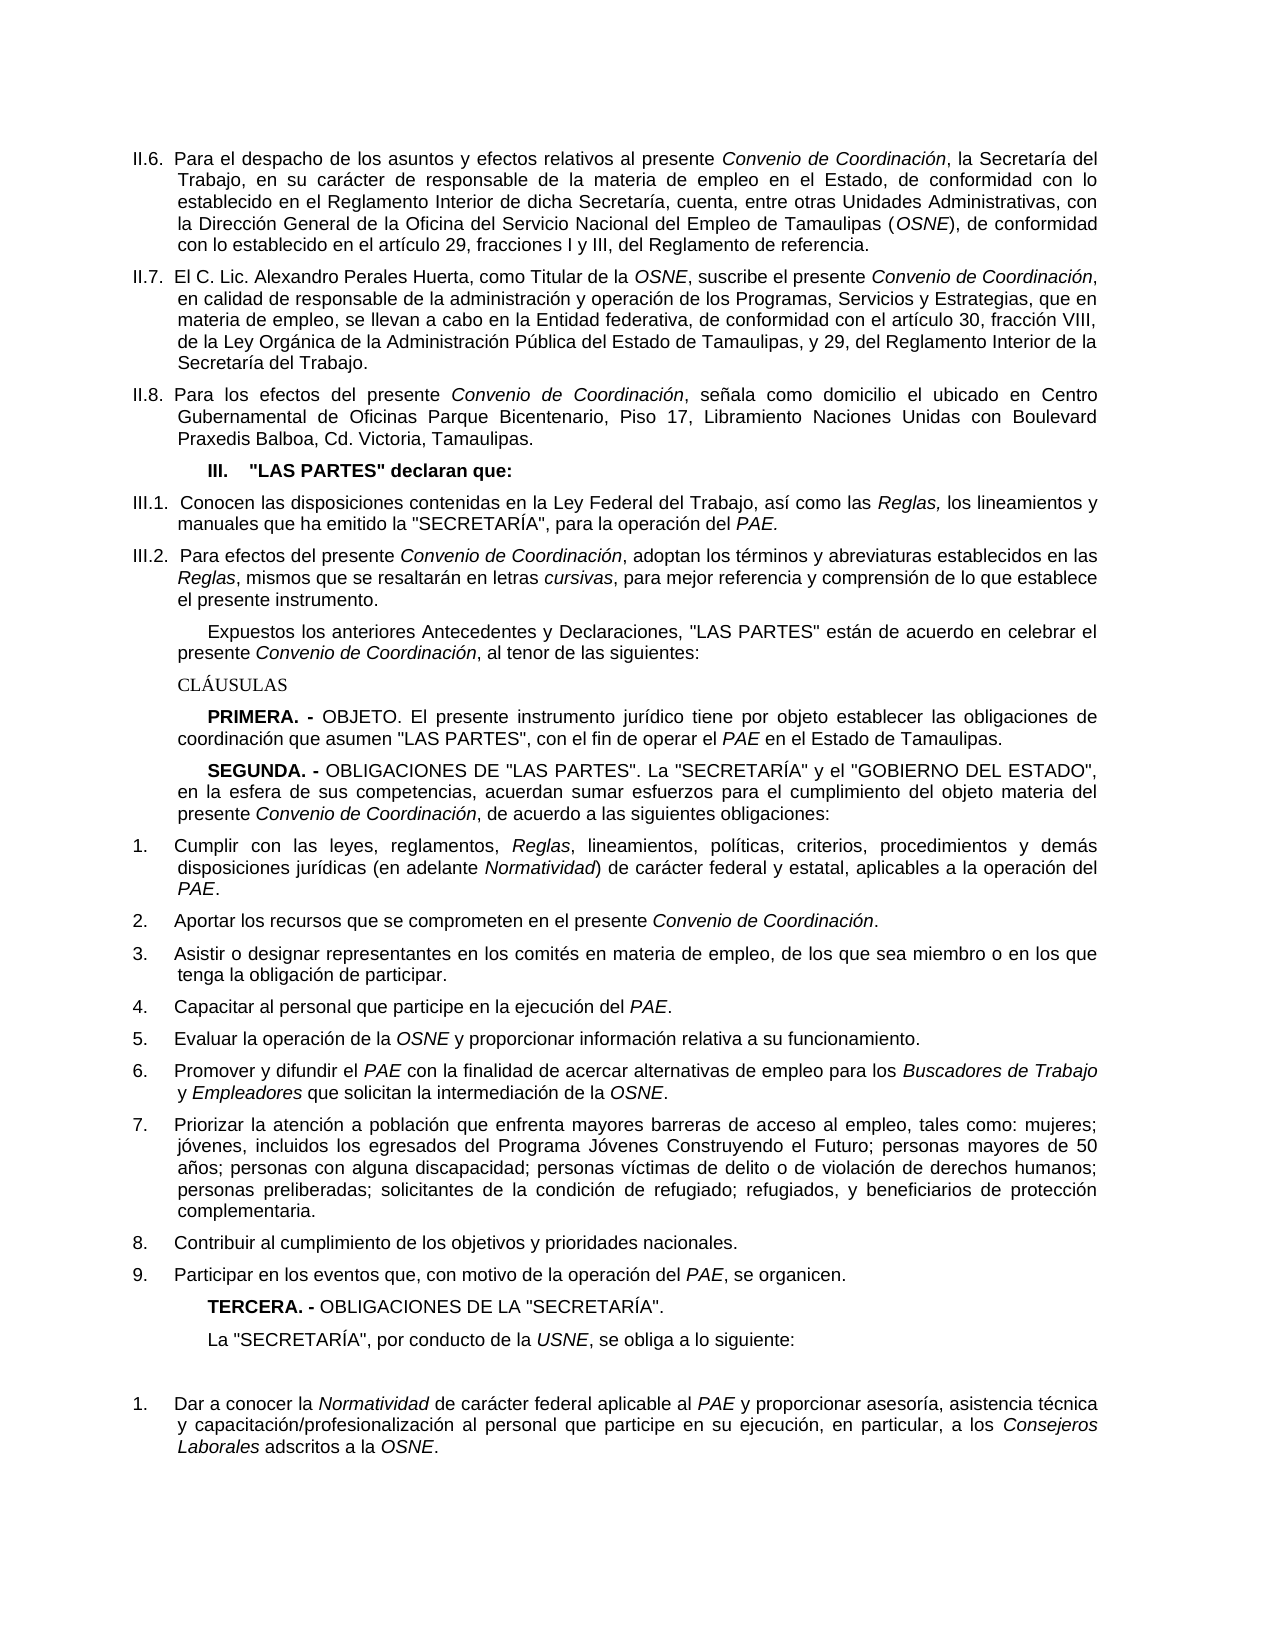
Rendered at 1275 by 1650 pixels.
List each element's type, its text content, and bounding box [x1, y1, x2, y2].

text SEGUNDA. - OBLIGACIONES DE "LAS PARTES". La "SECRETARÍA" y el "GOBIERNO DEL ESTADO", en la esfera de sus competencias, acuerdan sumar esfuerzos para el cumplimiento del objeto materia del presente Convenio de Coordinación, de acuerdo a las siguientes obligaciones: [177, 760, 1098, 824]
text TERCERA. - OBLIGACIONES DE LA "SECRETARÍA". [177, 1296, 1098, 1318]
text 6. Promover y difundir el PAE con la finalidad de acercar alternativas de empleo para los Buscadores de Trabajo y Empleadores que solicitan la intermediación de la OSNE. [132, 1060, 1098, 1103]
text 9. Participar en los eventos que, con motivo de la operación del PAE, se organicen. [132, 1264, 1098, 1286]
text 2. Aportar los recursos que se comprometen en el presente Convenio de Coordinación. [132, 910, 1098, 932]
text Expuestos los anteriores Antecedentes y Declaraciones, "LAS PARTES" están de acuerdo en celebrar el presente Convenio de Coordinación, al tenor de las siguientes: [177, 620, 1098, 663]
text II.7. El C. Lic. Alexandro Perales Huerta, como Titular de la OSNE, suscribe el presente Convenio de Coordinación, en calidad de responsable de la administración y operación de los Programas, Servicios y Estrategias, que en materia de empleo, se llevan a cabo en la Entidad federativa, de conformidad con el artículo 30, fracción VIII, de la Ley Orgánica de la Administración Pública del Estado de Tamaulipas, y 29, del Reglamento Interior de la Secretaría del Trabajo. [132, 266, 1098, 374]
text CLÁUSULAS [177, 674, 1098, 696]
text 3. Asistir o designar representantes en los comités en materia de empleo, de los que sea miembro o en los que tenga la obligación de participar. [132, 942, 1098, 985]
text PRIMERA. - OBJETO. El presente instrumento jurídico tiene por objeto establecer las obligaciones de coordinación que asumen "LAS PARTES", con el fin de operar el PAE en el Estado de Tamaulipas. [177, 706, 1098, 749]
text 5. Evaluar la operación de la OSNE y proporcionar información relativa a su funcionamiento. [132, 1028, 1098, 1049]
text III.1. Conocen las disposiciones contenidas en la Ley Federal del Trabajo, así como las Reglas, los lineamientos y manuales que ha emitido la "SECRETARÍA", para la operación del PAE. [132, 492, 1098, 535]
text 8. Contribuir al cumplimiento de los objetivos y prioridades nacionales. [132, 1232, 1098, 1254]
text 4. Capacitar al personal que participe en la ejecución del PAE. [132, 996, 1098, 1017]
text II.6. Para el despacho de los asuntos y efectos relativos al presente Convenio de Coordinación, la Secretaría del Trabajo, en su carácter de responsable de la materia de empleo en el Estado, de conformidad con lo establecido en el Reglamento Interior de dicha Secretaría, cuenta, entre otras Unidades Administrativas, con la Dirección General de la Oficina del Servicio Nacional del Empleo de Tamaulipas (OSNE), de conformidad con lo establecido en el artículo 29, fracciones I y III, del Reglamento de referencia. [132, 148, 1098, 255]
text III.2. Para efectos del presente Convenio de Coordinación, adoptan los términos y abreviaturas establecidos en las Reglas, mismos que se resaltarán en letras cursivas, para mejor referencia y comprensión de lo que establece el presente instrumento. [132, 545, 1098, 610]
text 1. Dar a conocer la Normatividad de carácter federal aplicable al PAE y proporcionar asesoría, asistencia técnica y capacitación/profesionalización al personal que participe en su ejecución, en particular, a los Consejeros Laborales adscritos a la OSNE. [132, 1392, 1098, 1457]
text II.8. Para los efectos del presente Convenio de Coordinación, señala como domicilio el ubicado en Centro Gubernamental de Oficinas Parque Bicentenario, Piso 17, Libramiento Naciones Unidas con Boulevard Praxedis Balboa, Cd. Victoria, Tamaulipas. [132, 384, 1098, 449]
text 7. Priorizar la atención a población que enfrenta mayores barreras de acceso al empleo, tales como: mujeres; jóvenes, incluidos los egresados del Programa Jóvenes Construyendo el Futuro; personas mayores de 50 años; personas con alguna discapacidad; personas víctimas de delito o de violación de derechos humanos; personas preliberadas; solicitantes de la condición de refugiado; refugiados, y beneficiarios de protección complementaria. [132, 1114, 1098, 1222]
text III. "LAS PARTES" declaran que: [177, 459, 1098, 481]
text 1. Cumplir con las leyes, reglamentos, Reglas, lineamientos, políticas, criterios, procedimientos y demás disposiciones jurídicas (en adelante Normatividad) de carácter federal y estatal, aplicables a la operación del PAE. [132, 835, 1098, 900]
text La "SECRETARÍA", por conducto de la USNE, se obliga a lo siguiente: [177, 1328, 1098, 1350]
